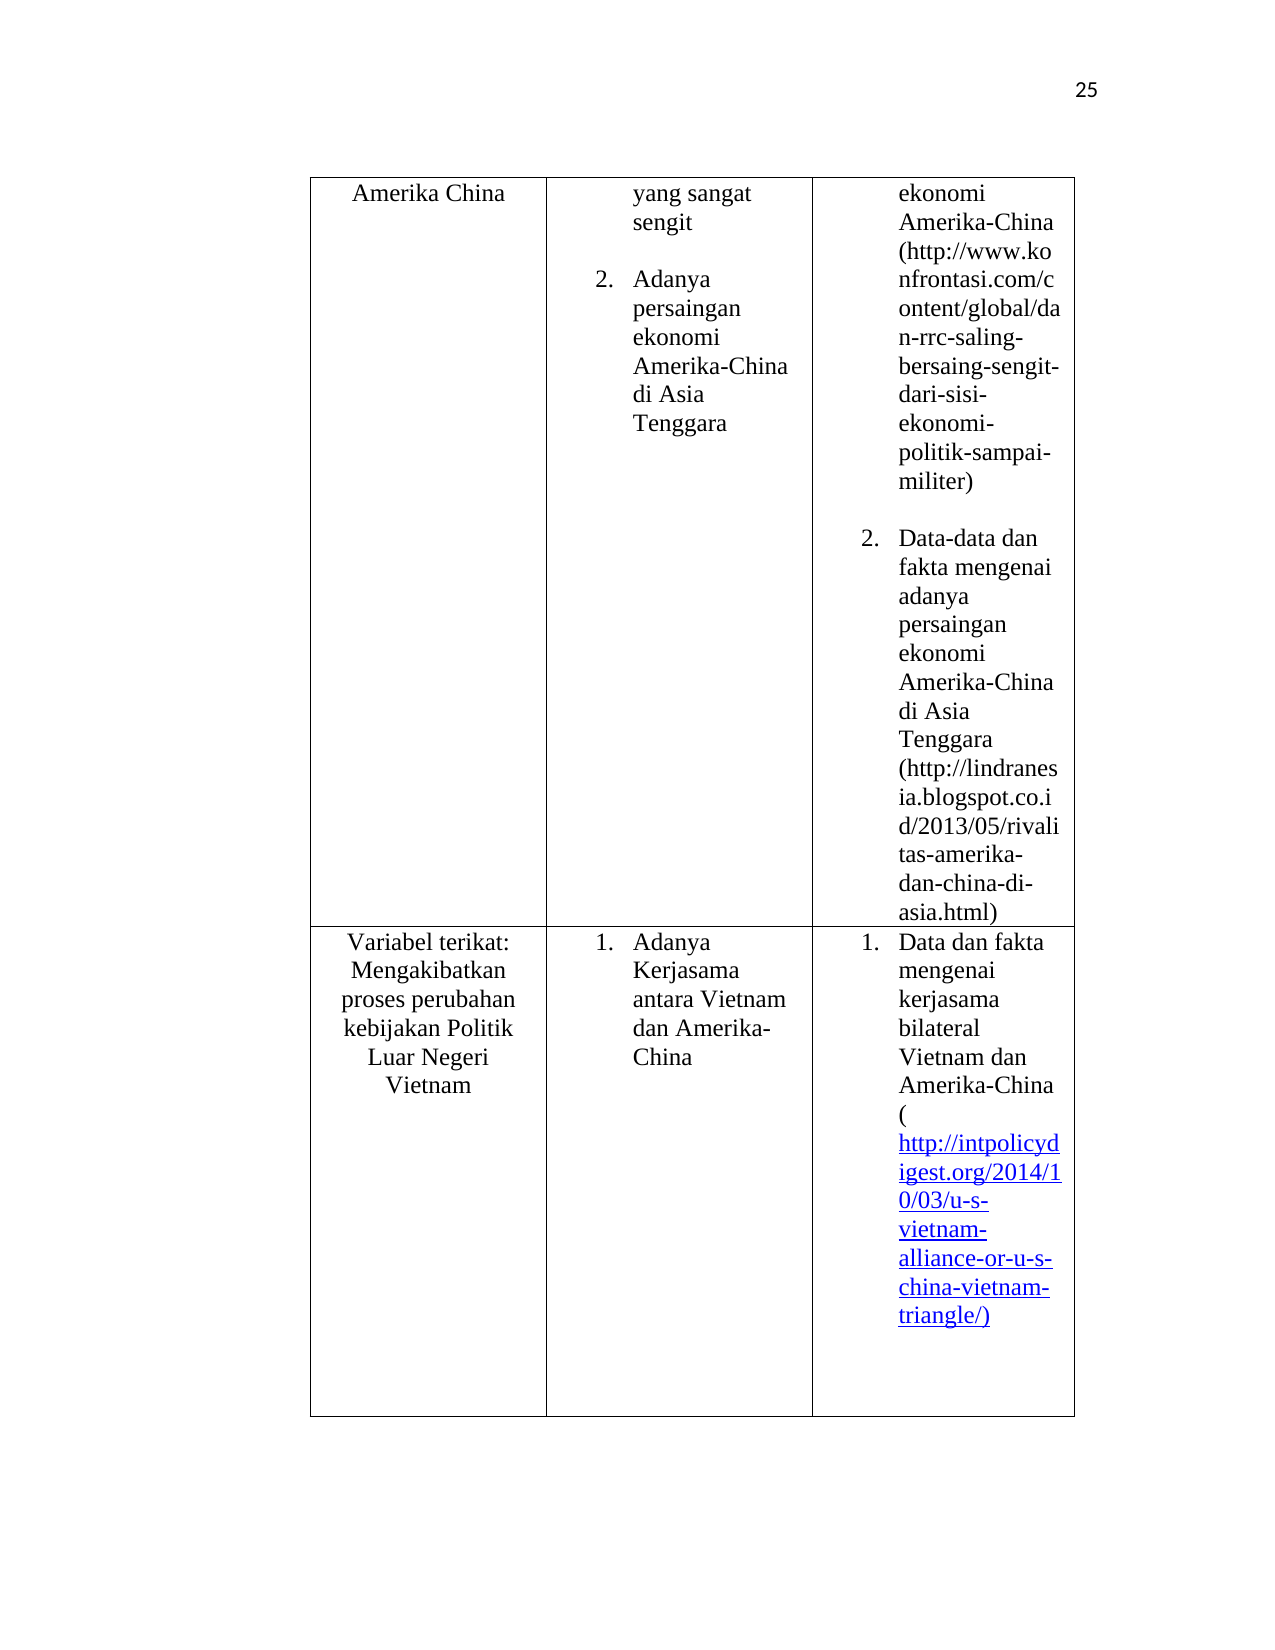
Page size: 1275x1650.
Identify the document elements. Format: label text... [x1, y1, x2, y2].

table_cell Adanya Kerjasama antara Vietnam dan Amerika-China [547, 927, 812, 1416]
table_cell Variabel terikat: Mengakibatkan proses perubahan kebijakan Politik Luar Negeri Vietnam [311, 927, 546, 1416]
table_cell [813, 178, 1074, 926]
table_cell Data dan fakta mengenai kerjasama bilateral Vietnam dan Amerika-China (http://intpolicydigest.org/2014/10/03/u-s-vietnam-alliance-or-u-s-china-vietnam-triangle/) [813, 927, 1074, 1416]
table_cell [311, 178, 546, 926]
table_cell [547, 178, 812, 926]
